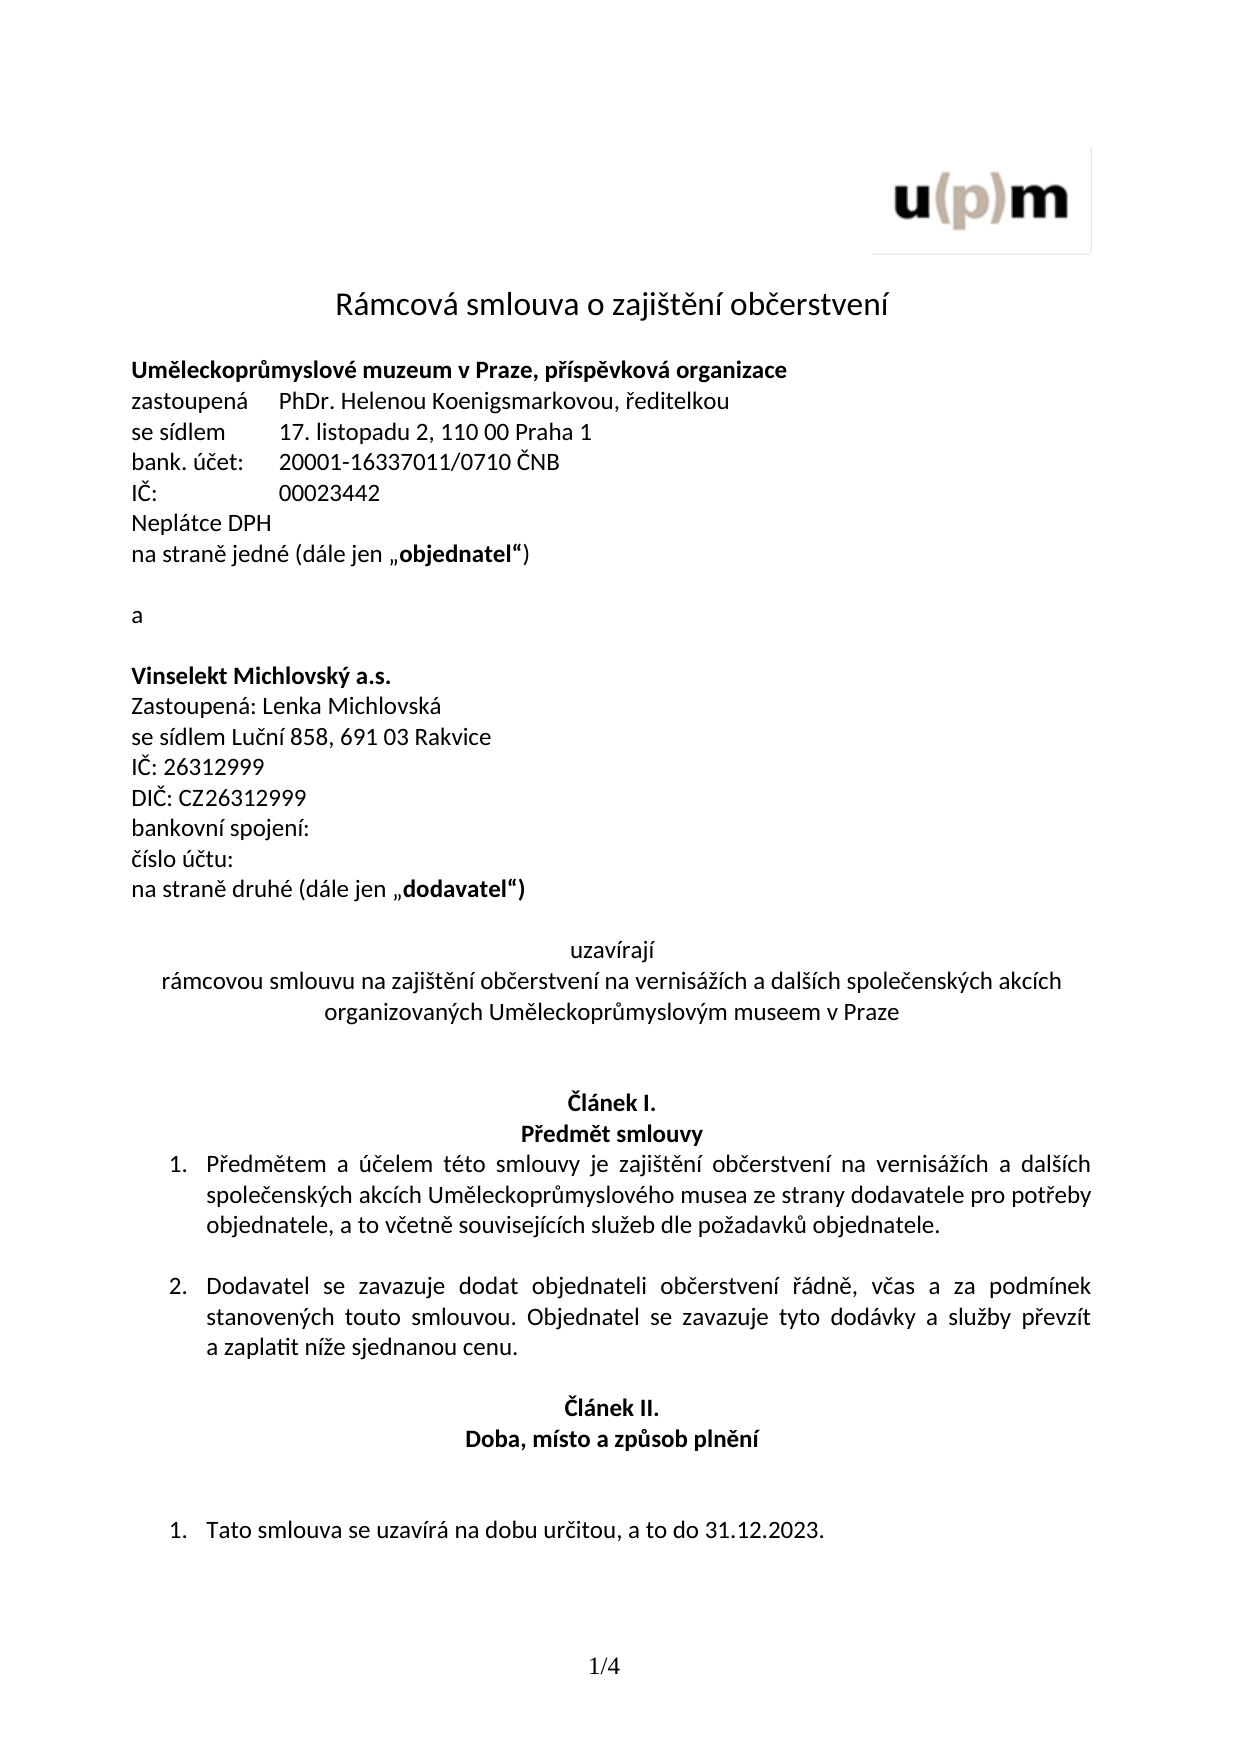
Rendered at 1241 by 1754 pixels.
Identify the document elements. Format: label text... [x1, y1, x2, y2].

text Uměleckoprůmyslové muzeum v Praze, příspěvková organizace [131, 355, 1093, 385]
list Předmětem a účelem této smlouvy je zajištění občerstvení na vernisážích a dalších společenských akcích Uměleckoprůmyslového musea ze strany dodavatele pro potřeby objednatele, a to včetně souvisejících služeb dle požadavků objednatele. [169, 1148, 1093, 1240]
text bank. účet: 20001-16337011/0710 ČNB [131, 446, 1093, 477]
list Dodavatel se zavazuje dodat objednateli občerstvení řádně, včas a za podmínek stanovených touto smlouvou. Objednatel se zavazuje tyto dodávky a služby převzít a zaplatit níže sjednanou cenu. [169, 1270, 1093, 1362]
text Vinselekt Michlovský a.s. [131, 660, 1093, 690]
text Zastoupená: Lenka Michlovská [131, 690, 1093, 721]
text IČ: 26312999 [131, 751, 1093, 782]
text se sídlem 17. listopadu 2, 110 00 Praha 1 [131, 416, 1093, 446]
text zastoupená PhDr. Helenou Koenigsmarkovou, ředitelkou [131, 385, 1093, 416]
text Článek I. [131, 1087, 1093, 1118]
text uzavírají [131, 934, 1093, 965]
text DIČ: CZ 26312999 [131, 782, 1093, 812]
text Neplátce DPH [131, 507, 1093, 538]
text číslo účtu: [131, 843, 1093, 873]
text Článek II. [131, 1392, 1093, 1423]
picture [872, 147, 1093, 256]
text bankovní spojení: [131, 812, 1093, 843]
text a [131, 599, 1093, 629]
text na straně druhé (dále jen „dodavatel“) [131, 873, 1093, 904]
list Tato smlouva se uzavírá na dobu určitou, a to do 31.12.2023. [169, 1514, 1093, 1545]
text se sídlem Luční 858, 691 03 Rakvice [131, 721, 1093, 751]
text Doba, místo a způsob plnění [131, 1423, 1093, 1453]
text IČ: 00023442 [131, 477, 1093, 507]
text na straně jedné (dále jen „objednatel“) [131, 538, 1093, 568]
text Předmět smlouvy [131, 1118, 1093, 1148]
text Rámcová smlouva o zajištění občerstvení [131, 283, 1093, 324]
text rámcovou smlouvu na zajištění občerstvení na vernisážích a dalších společenských akcích organizovaných Uměleckoprůmyslovým museem v Praze [131, 965, 1093, 1026]
